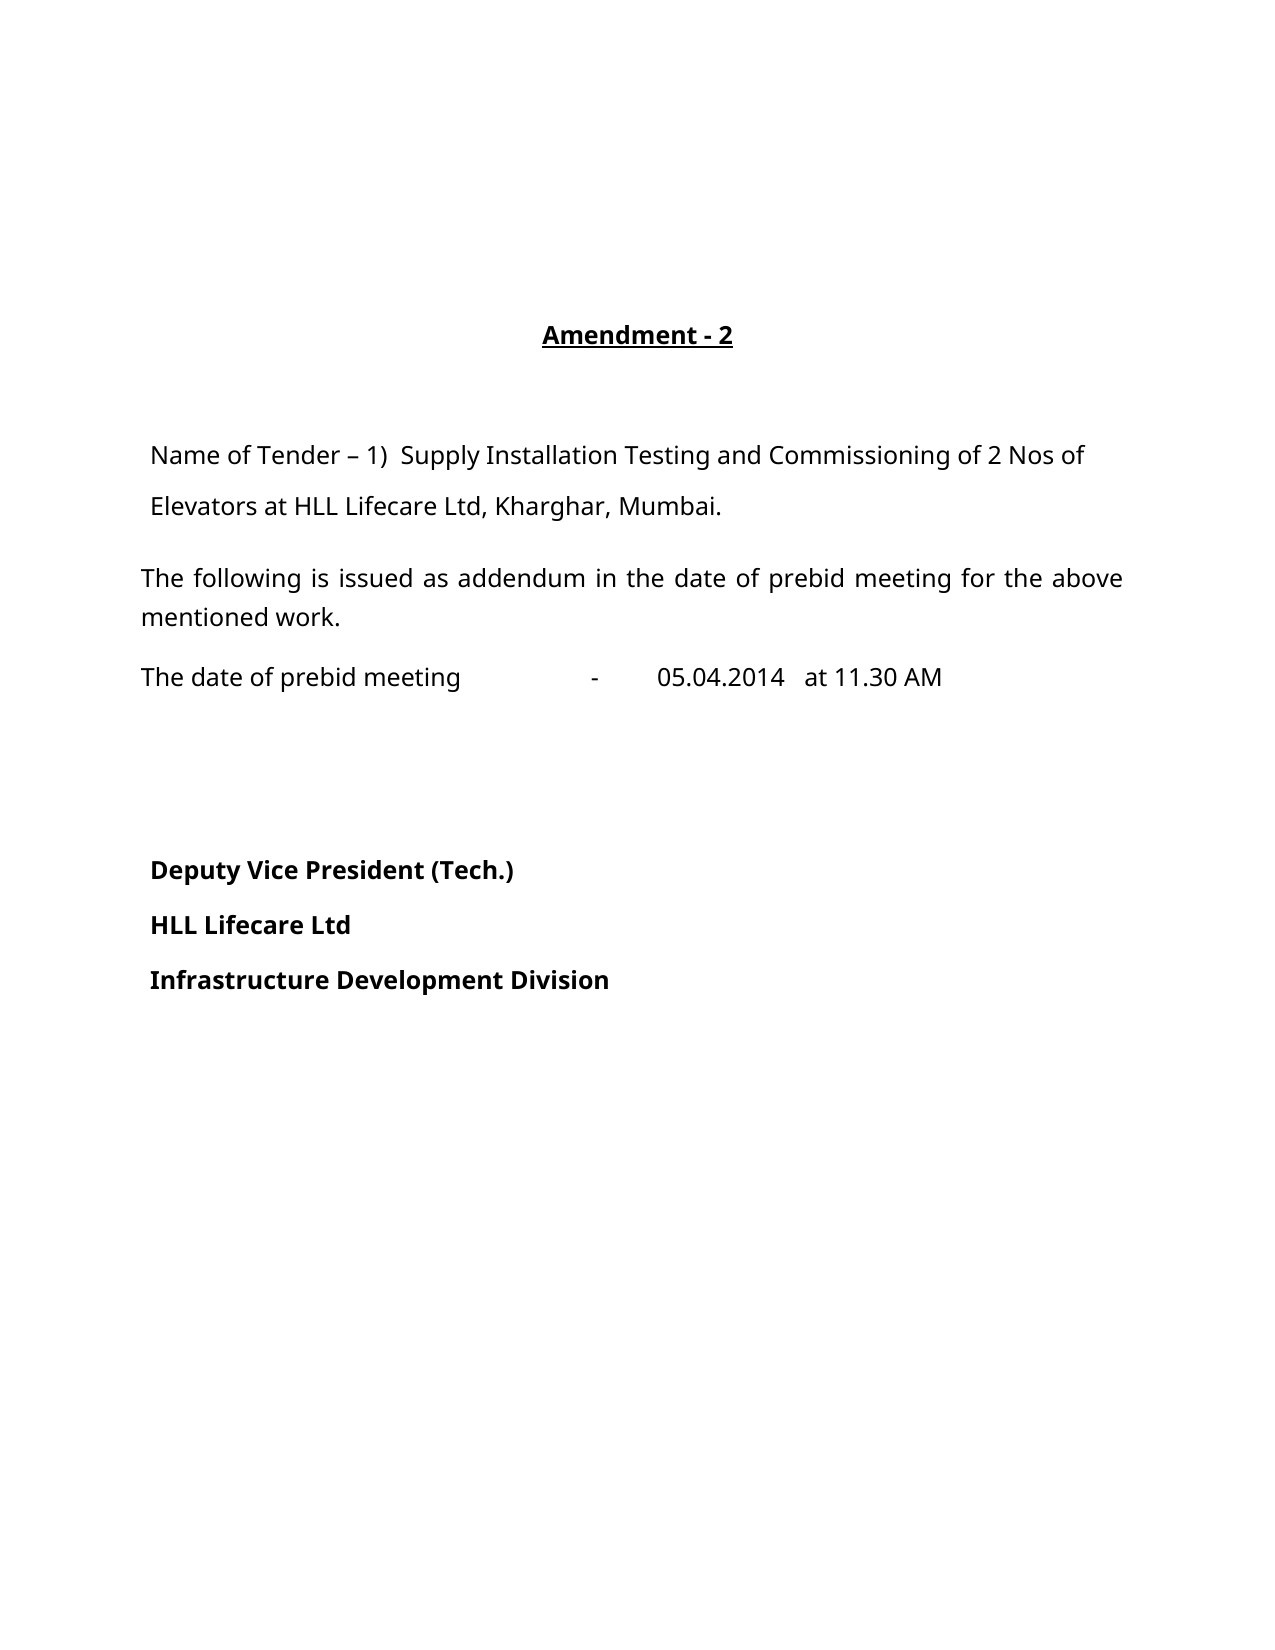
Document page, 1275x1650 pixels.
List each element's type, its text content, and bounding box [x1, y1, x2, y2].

text Amendment - 2 [150, 317, 1125, 352]
text Infrastructure Development Division [150, 963, 1125, 997]
text HLL Lifecare Ltd [150, 908, 1125, 942]
text The following is issued as addendum in the date of prebid meeting for the above mentioned work. [141, 560, 1125, 634]
text Name of Tender – 1) Supply Installation Testing and Commissioning of 2 Nos of Elevators at HLL Lifecare Ltd, Kharghar, Mumbai. [150, 437, 1125, 523]
text Deputy Vice President (Tech.) [150, 853, 1125, 887]
list The date of prebid meeting - 05.04.2014 at 11.30 AM [141, 659, 1125, 694]
